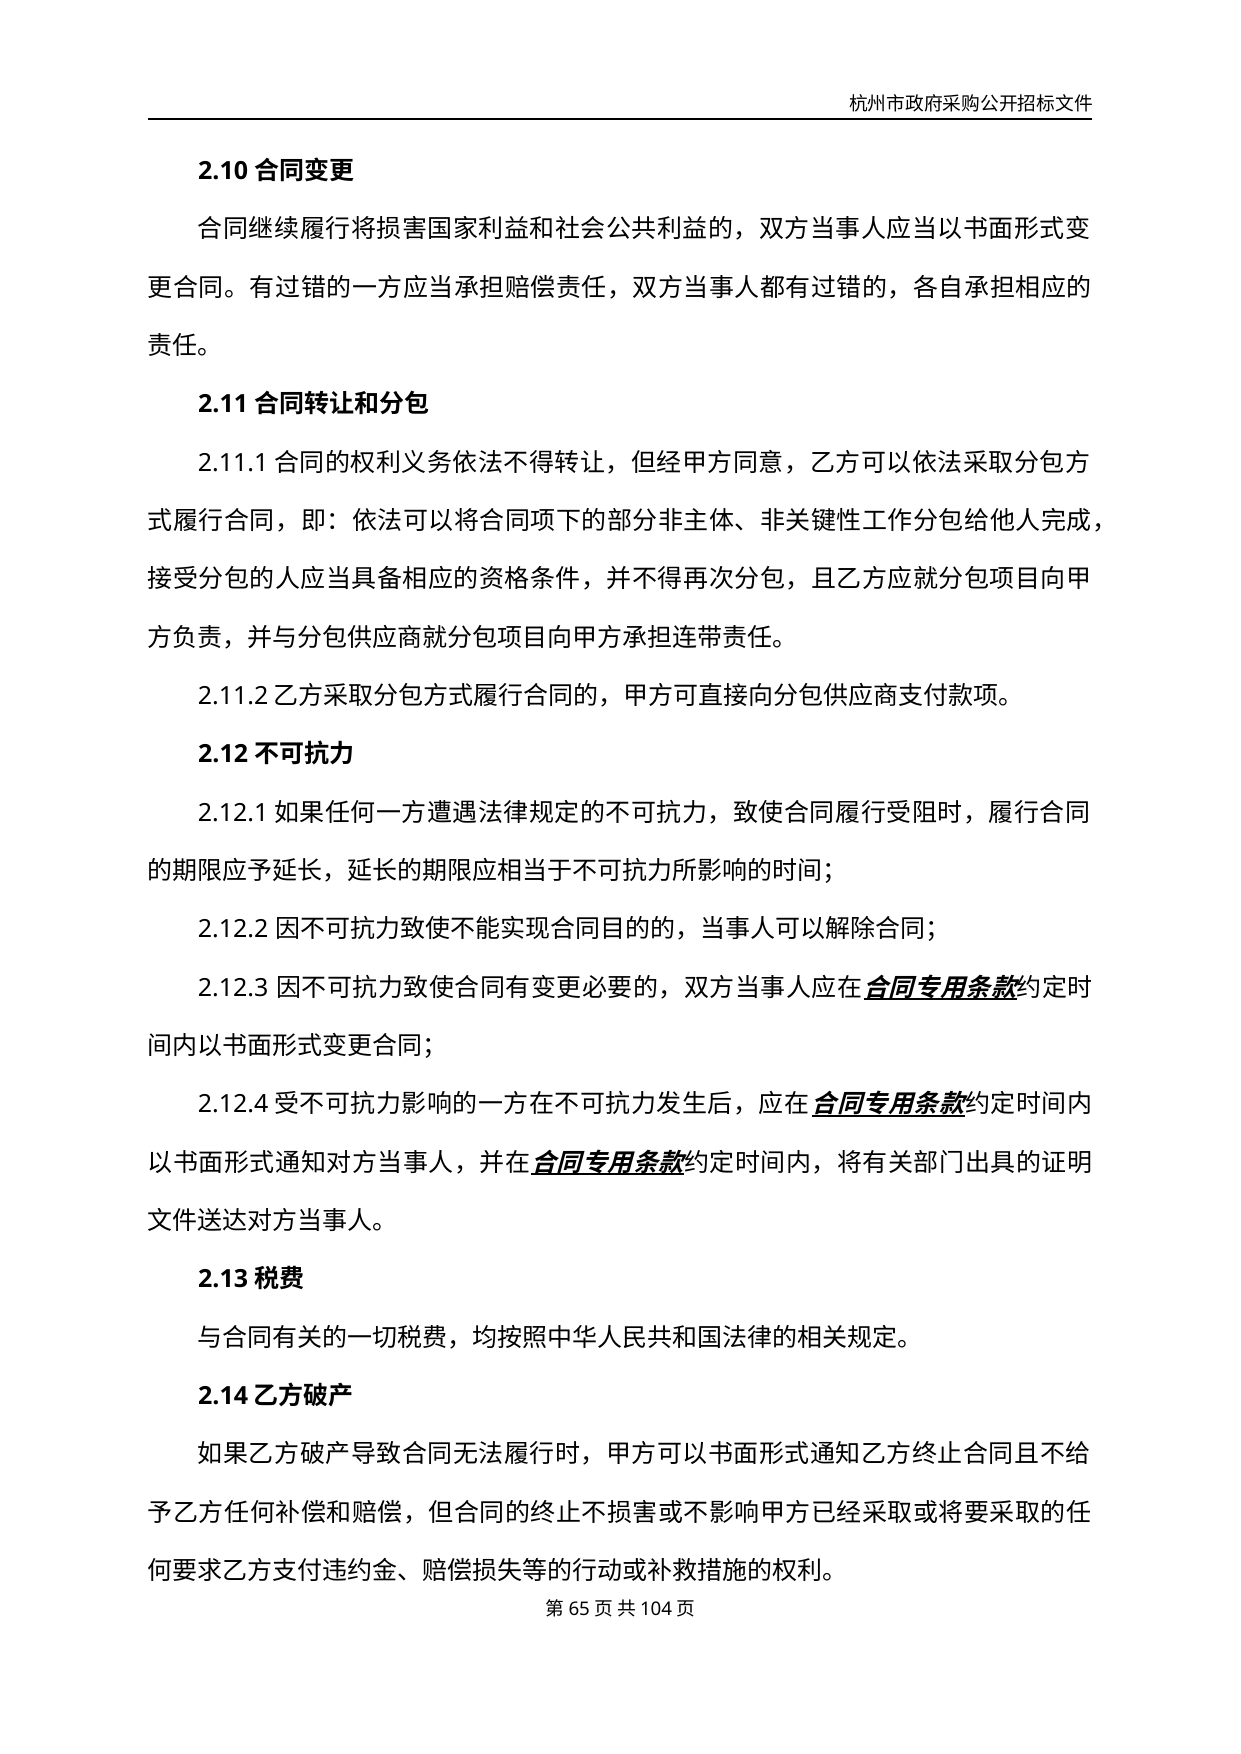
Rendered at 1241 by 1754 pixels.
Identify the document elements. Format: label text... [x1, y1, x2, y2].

text 合同继续履行将损害国家利益和社会公共利益的，双方当事人应当以书面形式变更合同。有过错的一方应当承担赔偿责任，双方当事人都有过错的，各自承担相应的责任。 [148, 191, 1092, 366]
text 2.12 不可抗力 [148, 716, 1092, 774]
text 2.11 合同转让和分包 [148, 366, 1092, 424]
text 如果乙方破产导致合同无法履行时，甲方可以书面形式通知乙方终止合同且不给予乙方任何补偿和赔偿，但合同的终止不损害或不影响甲方已经采取或将要采取的任何要求乙方支付违约金、赔偿损失等的行动或补救措施的权利。 [148, 1416, 1092, 1591]
text 2.12.4受不可抗力影响的一方在不可抗力发生后，应在合同专用条款约定时间内以书面形式通知对方当事人，并在合同专用条款约定时间内，将有关部门出具的证明文件送达对方当事人。 [148, 1066, 1092, 1241]
text 2.12.1如果任何一方遭遇法律规定的不可抗力，致使合同履行受阻时，履行合同的期限应予延长，延长的期限应相当于不可抗力所影响的时间； [148, 774, 1092, 891]
text 2.10 合同变更 [148, 133, 1092, 191]
text 2.14乙方破产 [148, 1358, 1092, 1416]
text 2.12.3 因不可抗力致使合同有变更必要的，双方当事人应在合同专用条款约定时间内以书面形式变更合同； [148, 949, 1092, 1066]
text 2.11.1合同的权利义务依法不得转让，但经甲方同意，乙方可以依法采取分包方式履行合同，即：依法可以将合同项下的部分非主体、非关键性工作分包给他人完成，接受分包的人应当具备相应的资格条件，并不得再次分包，且乙方应就分包项目向甲方负责，并与分包供应商就分包项目向甲方承担连带责任。 [148, 424, 1092, 658]
text 2.11.2乙方采取分包方式履行合同的，甲方可直接向分包供应商支付款项。 [148, 658, 1092, 716]
text 2.12.2 因不可抗力致使不能实现合同目的的，当事人可以解除合同； [148, 891, 1092, 949]
text 与合同有关的一切税费，均按照中华人民共和国法律的相关规定。 [148, 1299, 1092, 1358]
text 2.13 税费 [148, 1241, 1092, 1299]
